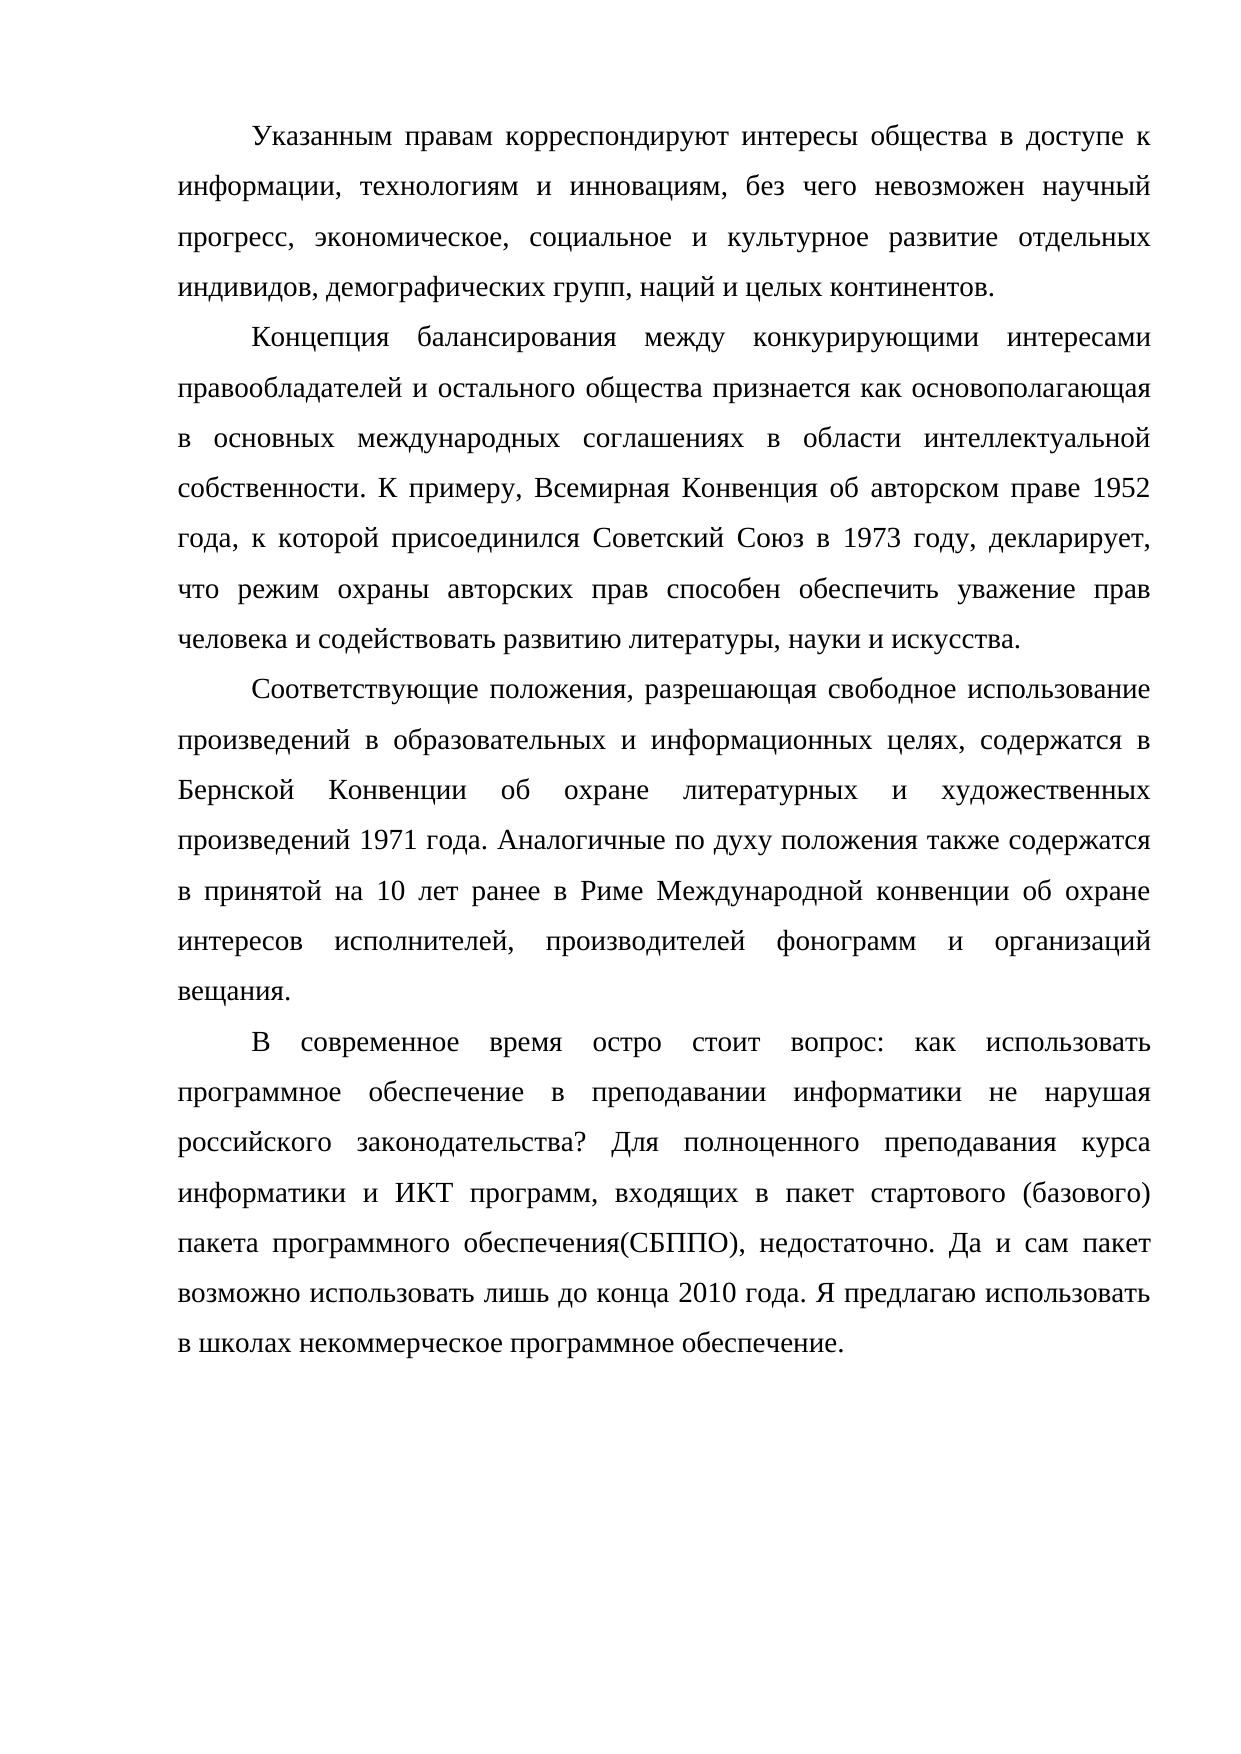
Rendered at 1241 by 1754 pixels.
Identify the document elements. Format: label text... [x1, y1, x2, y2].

text Концепция балансирования между конкурирующими интересами правообладателей и остального общества признается как основополагающая в основных международных соглашениях в области интеллектуальной собственности. К примеру, Всемирная Конвенция об авторском праве 1952 года, к которой присоединился Советский Союз в 1973 году, декларирует, что режим охраны авторских прав способен обеспечить уважение прав человека и содействовать развитию литературы, науки и искусства. [177, 319, 1152, 655]
text Соответствующие положения, разрешающая свободное использование произведений в образовательных и информационных целях, содержатся в Бернской Конвенции об охране литературных и художественных произведений 1971 года. Аналогичные по духу положения также содержатся в принятой на 10 лет ранее в Риме Международной конвенции об охране интересов исполнителей, производителей фонограмм и организаций вещания. [177, 672, 1152, 1007]
text Указанным правам корреспондируют интересы общества в доступе к информации, технологиям и инновациям, без чего невозможен научный прогресс, экономическое, социальное и культурное развитие отдельных индивидов, демографических групп, наций и целых континентов. [177, 118, 1152, 303]
text В современное время остро стоит вопрос: как использовать программное обеспечение в преподавании информатики не нарушая российского законодательства? Для полноценного преподавания курса информатики и ИКТ программ, входящих в пакет стартового (базового) пакета программного обеспечения(СБППО), недостаточно. Да и сам пакет возможно использовать лишь до конца 2010 года. Я предлагаю использовать в школах некоммерческое программное обеспечение. [177, 1024, 1152, 1359]
